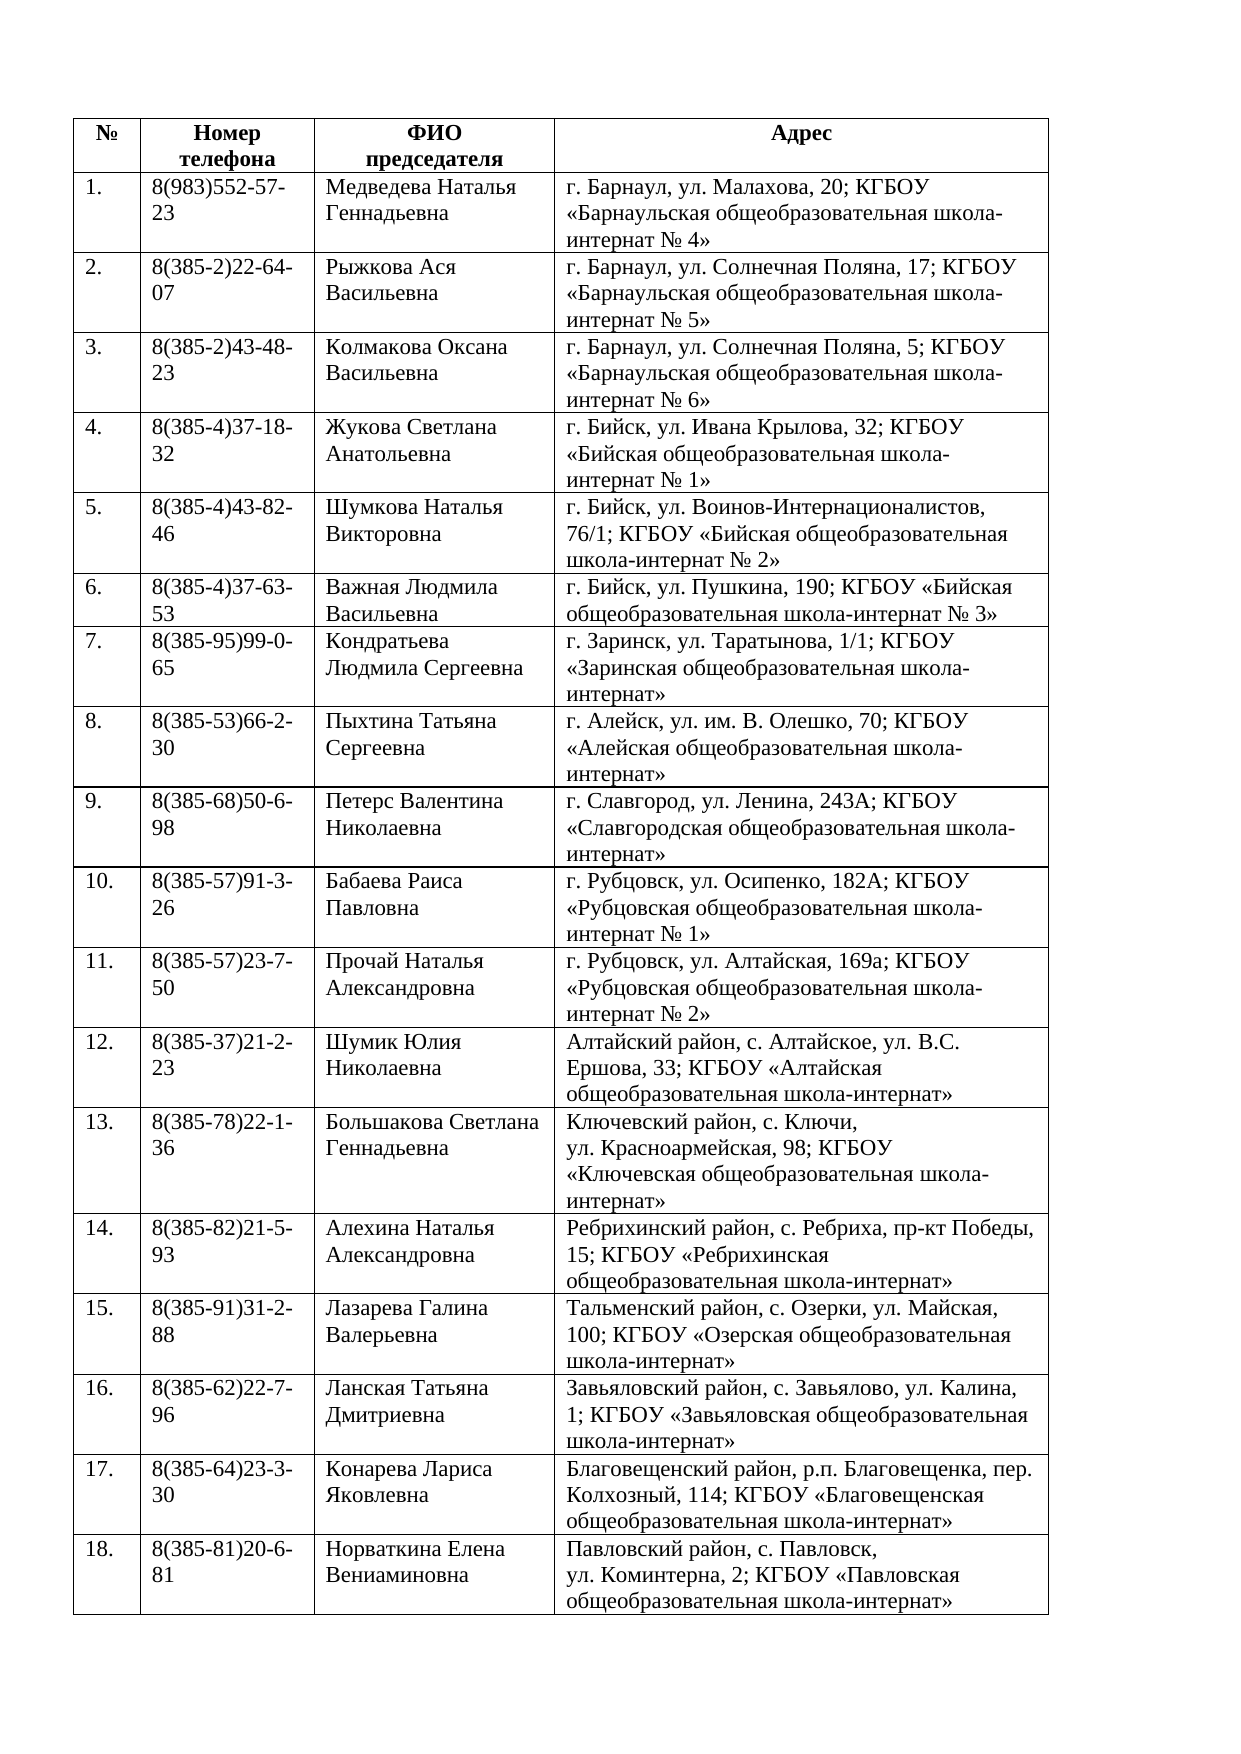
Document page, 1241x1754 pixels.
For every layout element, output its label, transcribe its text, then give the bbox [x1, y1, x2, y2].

table_cell [74, 1214, 140, 1293]
table_cell Алтайский район, с. Алтайское, ул. В.С. Ершова, 33; КГБОУ «Алтайская общеобразовательная школа-интернат» [555, 1028, 1048, 1107]
table_cell Ключевский район, с. Ключи, ул. Красноармейская, 98; КГБОУ «Ключевская общеобразовательная школа-интернат» [555, 1108, 1048, 1213]
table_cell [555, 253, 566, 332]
table_cell [74, 1535, 140, 1614]
table_cell Завьяловский район, с. Завьялово, ул. Калина, 1; КГБОУ «Завьяловская общеобразовательная школа-интернат» [555, 1375, 1048, 1453]
table_cell Благовещенский район, р.п. Благовещенка, пер. Колхозный, 114; КГБОУ «Благовещенская общеобразовательная школа-интернат» [555, 1455, 1048, 1534]
table_cell [74, 1455, 140, 1534]
table_cell Павловский район, с. Павловск, ул. Коминтерна, 2; КГБОУ «Павловская общеобразовательная школа-интернат» [555, 1535, 1048, 1614]
table_cell Конарева Лариса Яковлевна [315, 1455, 554, 1534]
table_cell г. Барнаул, ул. Малахова, 20; КГБОУ «Барнаульская общеобразовательная школа-интернат № 4» [555, 173, 1048, 252]
table_cell 8(385-53)66-2-30 [141, 707, 314, 786]
table_cell 8(983)552-57-23 [141, 173, 314, 252]
table_cell Шумкова Наталья Викторовна [315, 493, 554, 572]
table_cell г. Барнаул, ул. Солнечная Поляна, 17; КГБОУ «Барнаульская общеобразовательная школа-интернат № 5» [711, 253, 1048, 332]
table_cell 8(385-68)50-6-98 [141, 788, 314, 866]
table_cell г. Алейск, ул. им. В. Олешко, 70; КГБОУ «Алейская общеобразовательная школа-интернат» [555, 707, 1048, 786]
table_cell [74, 333, 140, 412]
table_cell 8(385-2)43-48-23 [141, 333, 314, 412]
table_cell 8(385-78)22-1-36 [141, 1108, 314, 1213]
table_cell [74, 1108, 140, 1213]
table_cell 8(385-2)22-64-07 [141, 253, 314, 332]
table_cell 8(385-64)23-3-30 [141, 1455, 314, 1534]
table_cell [74, 868, 140, 947]
table_cell Петерс Валентина Николаевна [315, 788, 554, 866]
table_cell г. Бийск, ул. Воинов-Интернационалистов, 76/1; КГБОУ «Бийская общеобразовательная школа-интернат № 2» [786, 493, 1048, 572]
table_cell Пыхтина Татьяна Сергеевна [315, 707, 554, 786]
table_header ФИО председателя [315, 119, 554, 172]
table_cell Медведева Наталья Геннадьевна [315, 173, 554, 252]
table_cell г. Рубцовск, ул. Осипенко, 182А; КГБОУ «Рубцовская общеобразовательная школа-интернат № 1» [711, 868, 1048, 947]
table_cell г. Бийск, ул. Пушкина, 190; КГБОУ «Бийская общеобразовательная школа-интернат № 3» [555, 574, 1048, 626]
table_cell [74, 788, 140, 866]
table_cell Ребрихинский район, с. Ребриха, пр-кт Победы, 15; КГБОУ «Ребрихинская общеобразовательная школа-интернат» [555, 1214, 1048, 1293]
table_cell 8(385-37)21-2-23 [141, 1028, 314, 1107]
table_cell Большакова Светлана Геннадьевна [315, 1108, 554, 1213]
table_cell Жукова Светлана Анатольевна [315, 413, 554, 492]
table_cell г. Рубцовск, ул. Алтайская, 169а; КГБОУ «Рубцовская общеобразовательная школа-интернат № 2» [555, 948, 1048, 1027]
table_cell [74, 627, 140, 706]
table_cell Шумик Юлия Николаевна [315, 1028, 554, 1107]
table_cell Алехина Наталья Александровна [315, 1214, 554, 1293]
table_cell 8(385-91)31-2-88 [141, 1294, 314, 1373]
table_cell [74, 1294, 140, 1373]
table_cell Рыжкова Ася Васильевна [315, 253, 554, 332]
table_cell 8(385-81)20-6-81 [141, 1535, 314, 1614]
table_cell 8(385-57)23-7-50 [141, 948, 314, 1027]
table_cell [74, 253, 140, 332]
table_cell 8(385-82)21-5-93 [141, 1214, 314, 1293]
table_cell Бабаева Раиса Павловна [315, 868, 554, 947]
table_header № [74, 119, 140, 172]
table_cell Норваткина Елена Вениаминовна [315, 1535, 554, 1614]
table_cell Тальменский район, с. Озерки, ул. Майская, 100; КГБОУ «Озерская общеобразовательная школа-интернат» [555, 1294, 1048, 1373]
table_cell г. Заринск, ул. Таратынова, 1/1; КГБОУ «Заринская общеобразовательная школа-интернат» [555, 627, 1048, 706]
table_cell 8(385-95)99-0-65 [141, 627, 314, 706]
table_cell Лазарева Галина Валерьевна [315, 1294, 554, 1373]
table_cell Ланская Татьяна Дмитриевна [315, 1375, 554, 1453]
table_cell [74, 173, 140, 252]
table_cell 8(385-4)37-18-32 [141, 413, 314, 492]
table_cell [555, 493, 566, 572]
table_cell Прочай Наталья Александровна [315, 948, 554, 1027]
table_cell Кондратьева Людмила Сергеевна [315, 627, 554, 706]
table_cell [74, 1028, 140, 1107]
table_cell г. Славгород, ул. Ленина, 243А; КГБОУ «Славгородская общеобразовательная школа-интернат» [555, 788, 1048, 866]
table_cell 8(385-4)43-82-46 [141, 493, 314, 572]
table_cell [74, 1375, 140, 1453]
table_cell 8(385-62)22-7-96 [141, 1375, 314, 1453]
table_cell [74, 707, 140, 786]
table_cell [74, 574, 140, 626]
table_header Номер телефона [141, 119, 314, 172]
table_cell 8(385-4)37-63-53 [141, 574, 314, 626]
table_cell г. Бийск, ул. Ивана Крылова, 32; КГБОУ «Бийская общеобразовательная школа-интернат № 1» [555, 413, 1048, 492]
table_cell [74, 493, 140, 572]
table_header Адрес [555, 119, 1048, 172]
table_cell Колмакова Оксана Васильевна [315, 333, 554, 412]
table_cell [74, 948, 140, 1027]
table_cell Важная Людмила Васильевна [315, 574, 554, 626]
table_cell 8(385-57)91-3-26 [141, 868, 314, 947]
table_cell [74, 413, 140, 492]
table_cell г. Барнаул, ул. Солнечная Поляна, 5; КГБОУ «Барнаульская общеобразовательная школа-интернат № 6» [555, 333, 1048, 412]
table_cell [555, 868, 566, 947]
